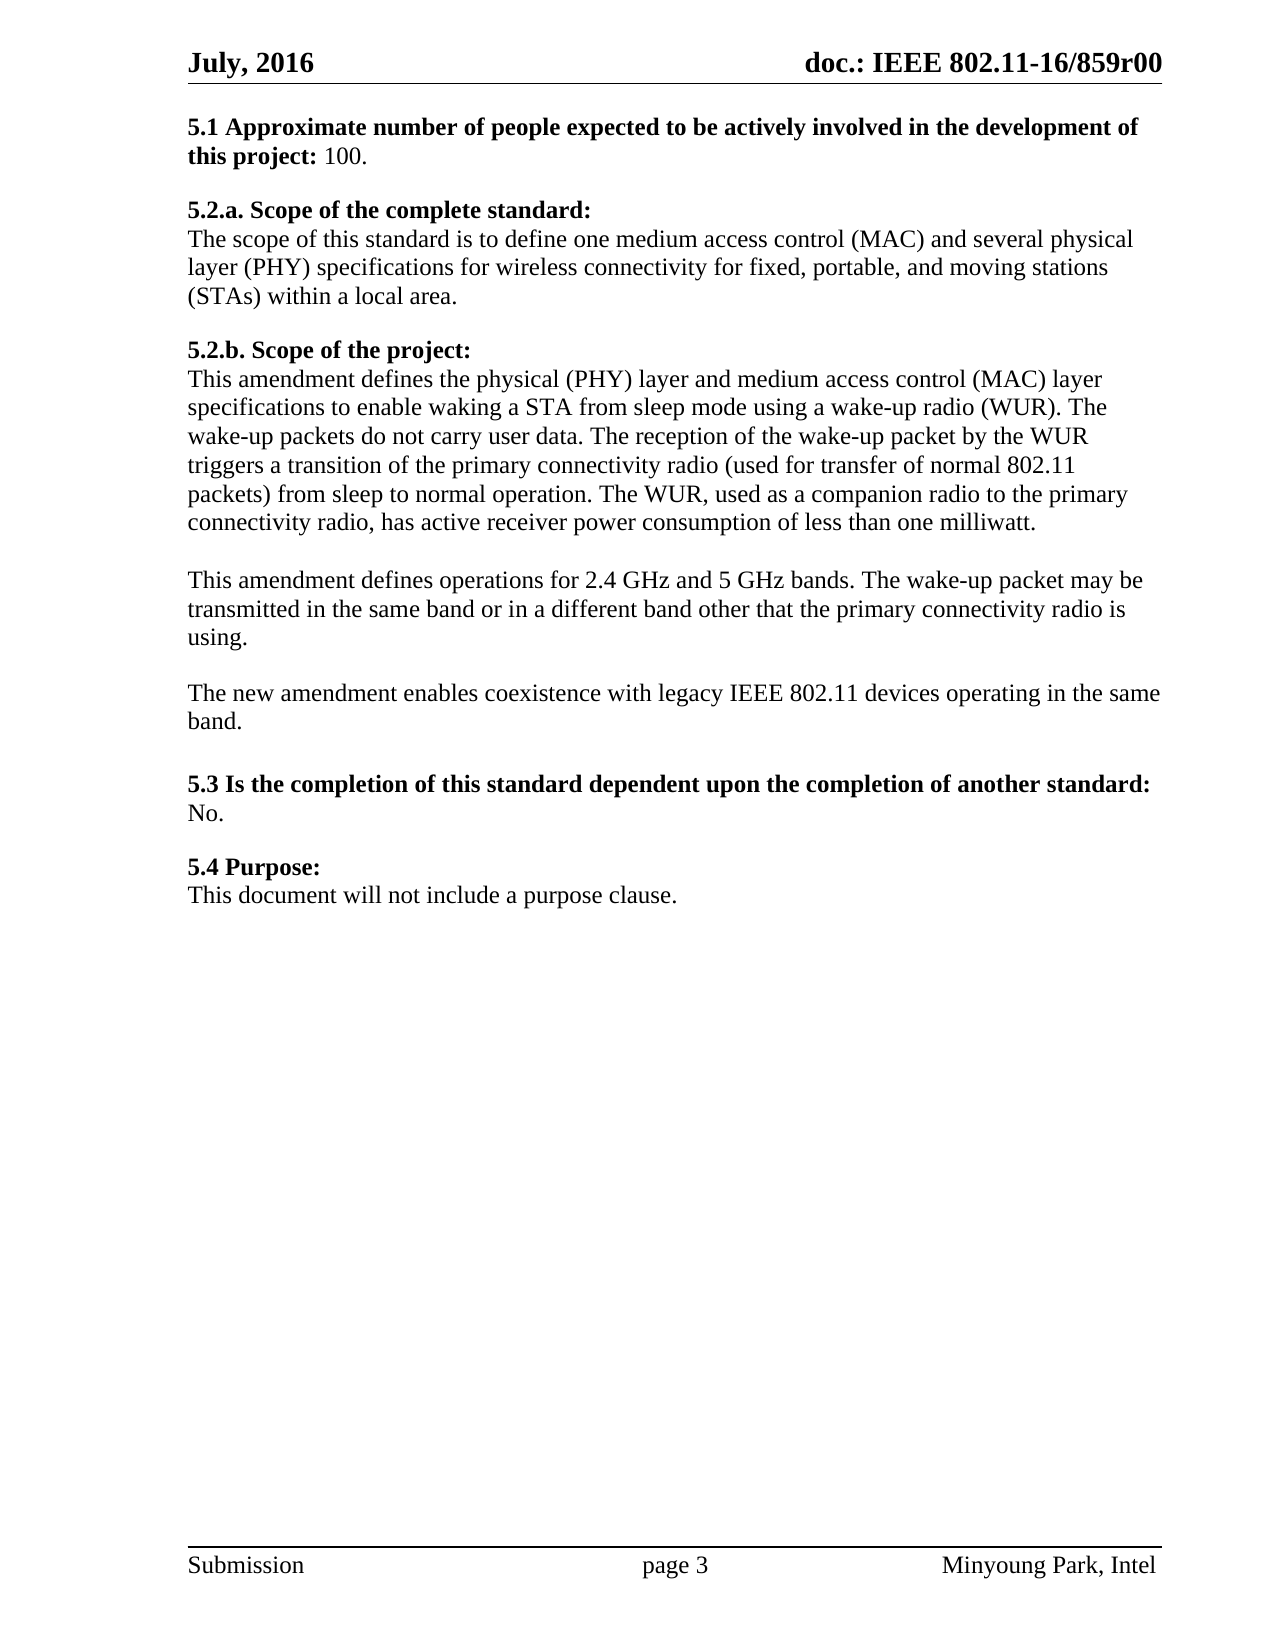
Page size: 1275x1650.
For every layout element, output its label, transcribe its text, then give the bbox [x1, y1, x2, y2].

text This amendment defines operations for 2.4 GHz and 5 GHz bands. The wake-up packet may be transmitted in the same band or in a different band other that the primary connectivity radio is using. [187, 565, 1162, 651]
text 5.4 Purpose: This document will not include a purpose clause. [187, 852, 1162, 909]
text 5.2.a. Scope of the complete standard: The scope of this standard is to define one medium access control (MAC) and several physical layer (PHY) specifications for wireless connectivity for fixed, portable, and moving stations (STAs) within a local area. [187, 195, 1162, 310]
text 5.3 Is the completion of this standard dependent upon the completion of another standard: No. [187, 769, 1162, 827]
text 5.1 Approximate number of people expected to be actively involved in the development of this project: 100. [187, 112, 1162, 170]
text The new amendment enables coexistence with legacy IEEE 802.11 devices operating in the same band. [187, 678, 1162, 735]
text 5.2.b. Scope of the project: This amendment defines the physical (PHY) layer and medium access control (MAC) layer specifications to enable waking a STA from sleep mode using a wake-up radio (WUR). The wake-up packets do not carry user data. The reception of the wake-up packet by the WUR triggers a transition of the primary connectivity radio (used for transfer of normal 802.11 packets) from sleep to normal operation. The WUR, used as a companion radio to the primary connectivity radio, has active receiver power consumption of less than one milliwatt. [187, 335, 1162, 536]
